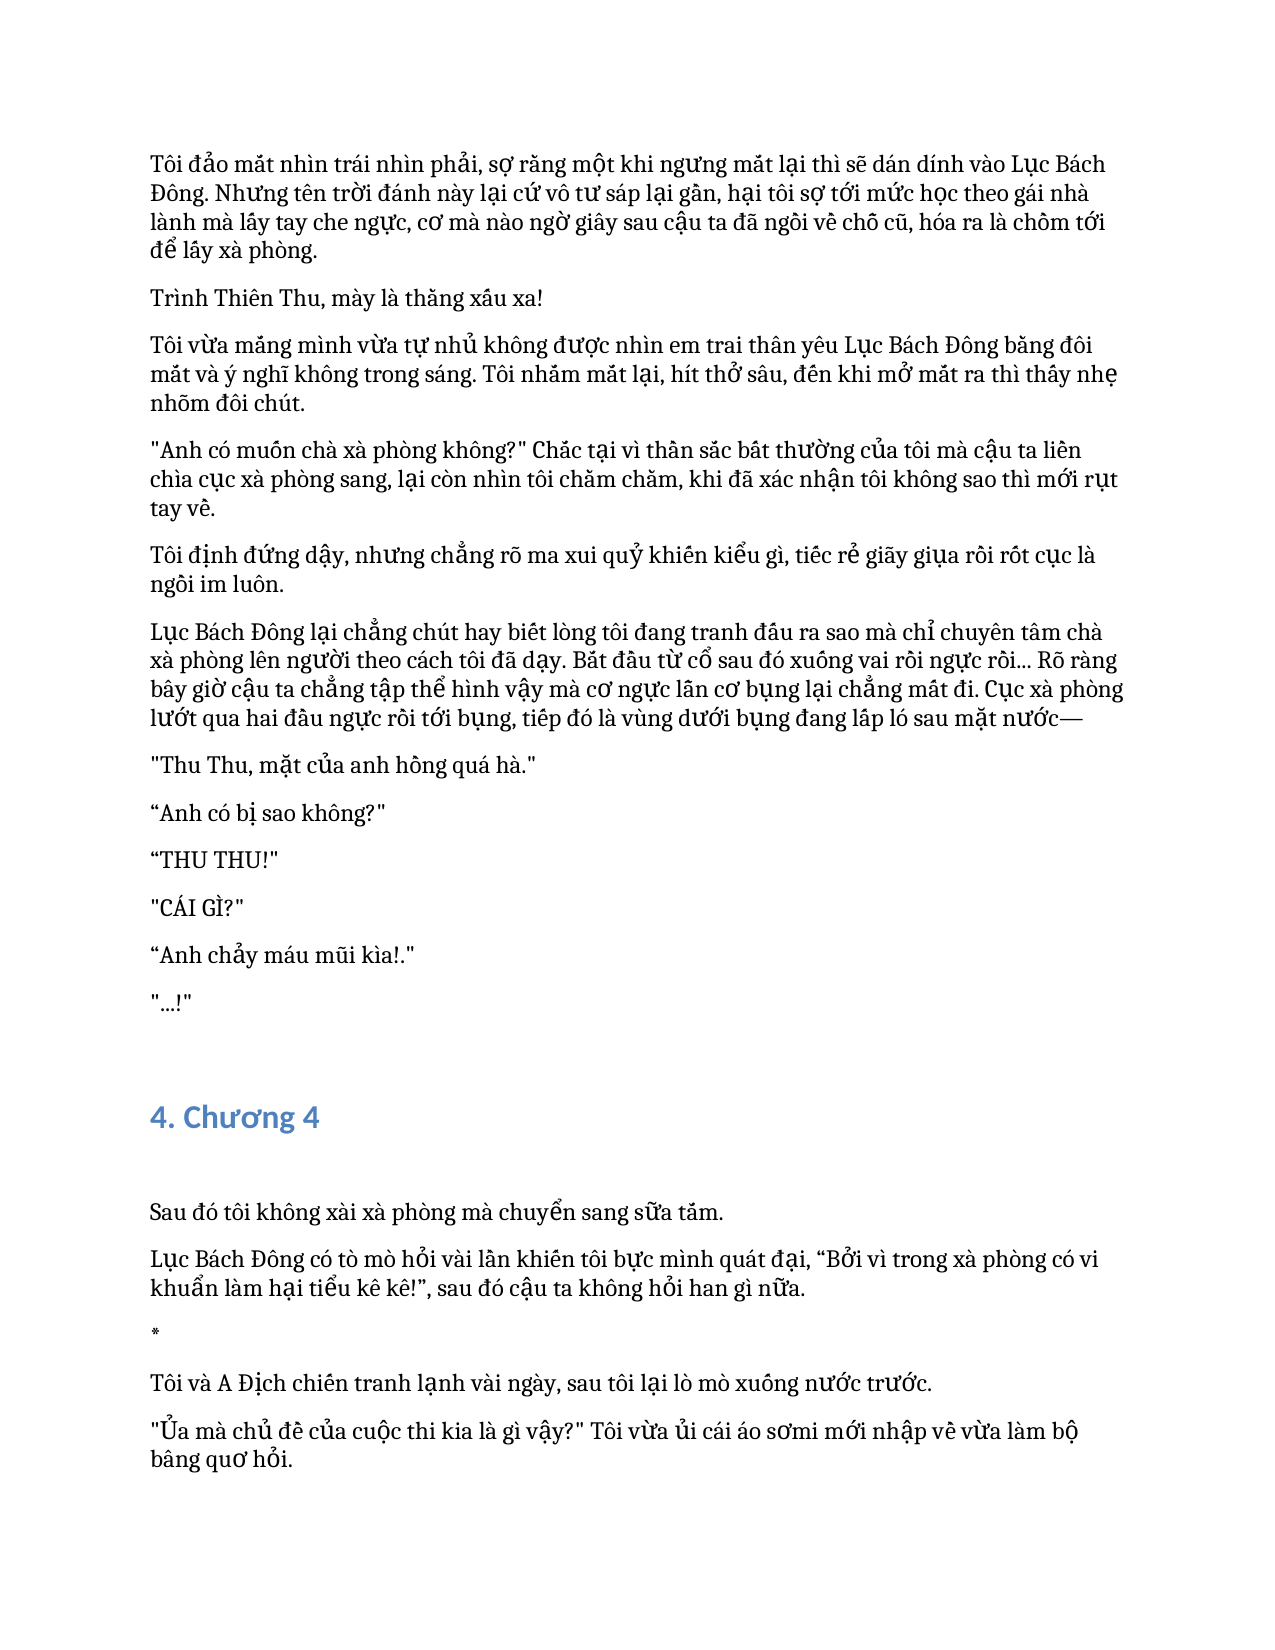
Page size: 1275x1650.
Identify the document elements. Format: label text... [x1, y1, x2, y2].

text "CÁI GÌ?" [150, 894, 1125, 922]
subtitle 4. Chương 4 [150, 1096, 1125, 1137]
text Tôi định đứng dậy, nhưng chẳng rõ ma xui quỷ khiến kiểu gì, tiếc rẻ giãy giụa rồi rốt cục là ngồi im luôn. [150, 541, 1125, 599]
text “THU THU!" [150, 846, 1125, 875]
text "Ủa mà chủ đề của cuộc thi kia là gì vậy?" Tôi vừa ủi cái áo sơmi mới nhập về vừa làm bộ bâng quơ hỏi. [150, 1417, 1125, 1474]
text "Thu Thu, mặt của anh hồng quá hà." [150, 751, 1125, 780]
text Lục Bách Đông có tò mò hỏi vài lần khiến tôi bực mình quát đại, “Bởi vì trong xà phòng có vi khuẩn làm hại tiểu kê kê!”, sau đó cậu ta không hỏi han gì nữa. [150, 1245, 1125, 1303]
text Sau đó tôi không xài xà phòng mà chuyển sang sữa tắm. [150, 1140, 1125, 1227]
text "...!" [150, 989, 1125, 1075]
text Tôi vừa mắng mình vừa tự nhủ không được nhìn em trai thân yêu Lục Bách Đông bằng đôi mắt và ý nghĩ không trong sáng. Tôi nhắm mắt lại, hít thở sâu, đến khi mở mắt ra thì thấy nhẹ nhõm đôi chút. [150, 331, 1125, 417]
text "Anh có muốn chà xà phòng không?" Chắc tại vì thần sắc bất thường của tôi mà cậu ta liền chìa cục xà phòng sang, lại còn nhìn tôi chằm chằm, khi đã xác nhận tôi không sao thì mới rụt tay về. [150, 436, 1125, 522]
text Tôi và A Địch chiến tranh lạnh vài ngày, sau tôi lại lò mò xuống nước trước. [150, 1369, 1125, 1398]
text Tôi đảo mắt nhìn trái nhìn phải, sợ rằng một khi ngưng mắt lại thì sẽ dán dính vào Lục Bách Đông. Nhưng tên trời đánh này lại cứ vô tư sáp lại gần, hại tôi sợ tới mức học theo gái nhà lành mà lấy tay che ngực, cơ mà nào ngờ giây sau cậu ta đã ngồi về chỗ cũ, hóa ra là chồm tới để lấy xà phòng. [150, 150, 1125, 265]
text Lục Bách Đông lại chẳng chút hay biết lòng tôi đang tranh đấu ra sao mà chỉ chuyên tâm chà xà phòng lên người theo cách tôi đã dạy. Bắt đầu từ cổ sau đó xuống vai rồi ngực rồi... Rõ ràng bây giờ cậu ta chẳng tập thể hình vậy mà cơ ngực lẫn cơ bụng lại chẳng mất đi. Cục xà phòng lướt qua hai đầu ngực rồi tới bụng, tiếp đó là vùng dưới bụng đang lấp ló sau mặt nước— [150, 617, 1125, 732]
text “Anh có bị sao không?" [150, 799, 1125, 827]
text Trình Thiên Thu, mày là thằng xấu xa! [150, 284, 1125, 312]
text * [150, 1322, 1125, 1350]
text “Anh chảy máu mũi kìa!." [150, 941, 1125, 970]
